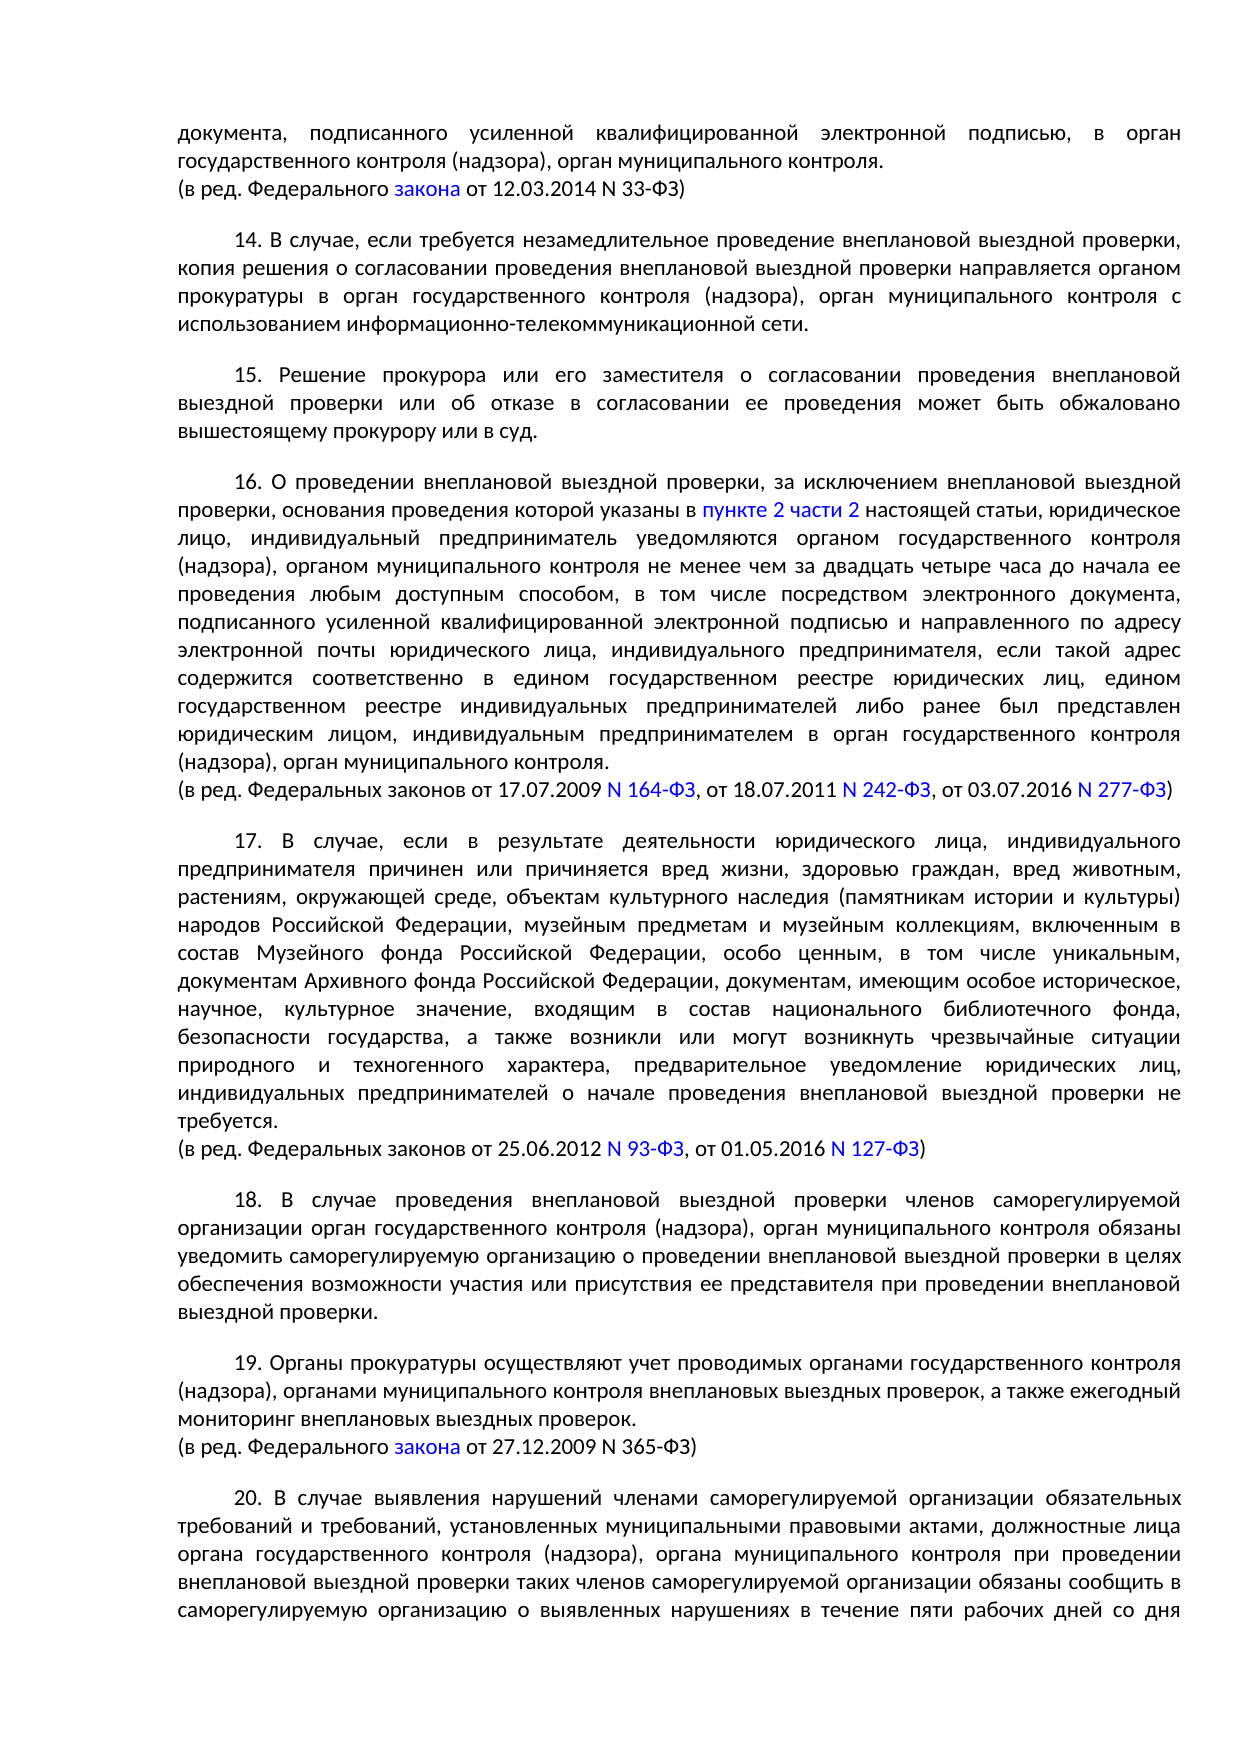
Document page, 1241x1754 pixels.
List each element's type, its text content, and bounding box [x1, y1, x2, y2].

text (в ред. Федеральных законов от 25.06.2012 N 93-ФЗ, от 01.05.2016 N 127-ФЗ) [177, 1134, 1181, 1162]
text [177, 118, 1181, 174]
text (в ред. Федерального закона от 12.03.2014 N 33-ФЗ) [177, 174, 1181, 202]
text (в ред. Федерального закона от 27.12.2009 N 365-ФЗ) [177, 1432, 1181, 1461]
text 19. Органы прокуратуры осуществляют учет проводимых органами государственного контроля (надзора), органами муниципального контроля внеплановых выездных проверок, а также ежегодный мониторинг внеплановых выездных проверок. [177, 1348, 1181, 1432]
text 18. В случае проведения внеплановой выездной проверки членов саморегулируемой организации орган государственного контроля (надзора), орган муниципального контроля обязаны уведомить саморегулируемую организацию о проведении внеплановой выездной проверки в целях обеспечения возможности участия или присутствия ее представителя при проведении внеплановой выездной проверки. [177, 1185, 1181, 1326]
text 16. О проведении внеплановой выездной проверки, за исключением внеплановой выездной проверки, основания проведения которой указаны в пункте 2 части 2 настоящей статьи, юридическое лицо, индивидуальный предприниматель уведомляются органом государственного контроля (надзора), органом муниципального контроля не менее чем за двадцать четыре часа до начала ее проведения любым доступным способом, в том числе посредством электронного документа, подписанного усиленной квалифицированной электронной подписью и направленного по адресу электронной почты юридического лица, индивидуального предпринимателя, если такой адрес содержится соответственно в едином государственном реестре юридических лиц, едином государственном реестре индивидуальных предпринимателей либо ранее был представлен юридическим лицом, индивидуальным предпринимателем в орган государственного контроля (надзора), орган муниципального контроля. [177, 467, 1181, 775]
text 15. Решение прокурора или его заместителя о согласовании проведения внеплановой выездной проверки или об отказе в согласовании ее проведения может быть обжаловано вышестоящему прокурору или в суд. [177, 360, 1181, 444]
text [177, 1483, 1181, 1623]
text 17. В случае, если в результате деятельности юридического лица, индивидуального предпринимателя причинен или причиняется вред жизни, здоровью граждан, вред животным, растениям, окружающей среде, объектам культурного наследия (памятникам истории и культуры) народов Российской Федерации, музейным предметам и музейным коллекциям, включенным в состав Музейного фонда Российской Федерации, особо ценным, в том числе уникальным, документам Архивного фонда Российской Федерации, документам, имеющим особое историческое, научное, культурное значение, входящим в состав национального библиотечного фонда, безопасности государства, а также возникли или могут возникнуть чрезвычайные ситуации природного и техногенного характера, предварительное уведомление юридических лиц, индивидуальных предпринимателей о начале проведения внеплановой выездной проверки не требуется. [177, 826, 1181, 1134]
text (в ред. Федеральных законов от 17.07.2009 N 164-ФЗ, от 18.07.2011 N 242-ФЗ, от 03.07.2016 N 277-ФЗ) [177, 775, 1181, 803]
text 14. В случае, если требуется незамедлительное проведение внеплановой выездной проверки, копия решения о согласовании проведения внеплановой выездной проверки направляется органом прокуратуры в орган государственного контроля (надзора), орган муниципального контроля с использованием информационно-телекоммуникационной сети. [177, 225, 1181, 337]
